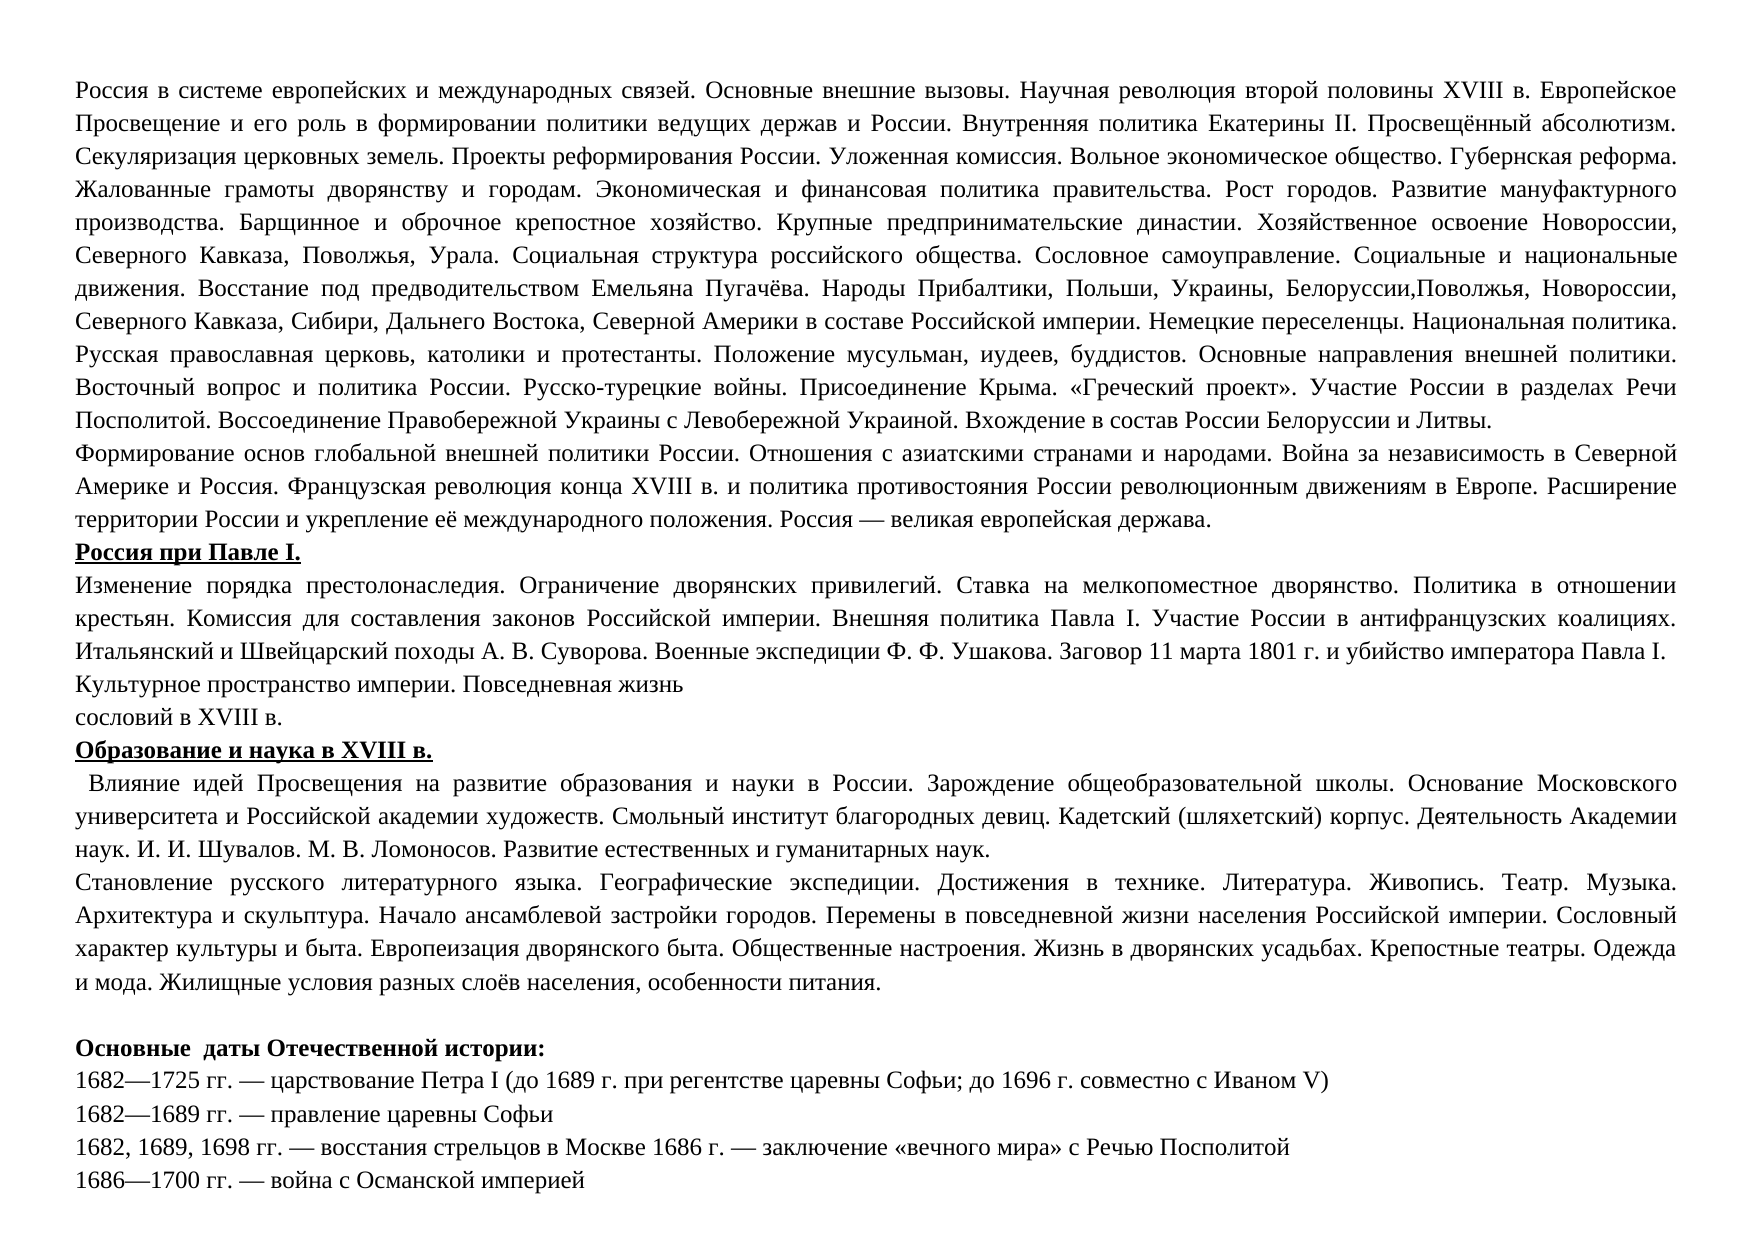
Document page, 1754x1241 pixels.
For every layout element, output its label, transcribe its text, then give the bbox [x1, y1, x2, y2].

text 1682—1689 гг. — правление царевны Софьи [75, 1099, 1679, 1127]
text Изменение порядка престолонаследия. Ограничение дворянских привилегий. Ставка на мелкопоместное дворянство. Политика в отношении крестьян. Комиссия для составления законов Российской империи. Внешняя политика Павла I. Участие России в антифранцузских коалициях. Итальянский и Швейцарский походы А. В. Суворова. Военные экспедиции Ф. Ф. Ушакова. Заговор 11 марта 1801 г. и убийство императора Павла I. [75, 570, 1679, 665]
text сословий в XVIII в. [75, 702, 1679, 731]
text Россия в системе европейских и международных связей. Основные внешние вызовы. Научная революция второй половины XVIII в. Европейское Просвещение и его роль в формировании политики ведущих держав и России. Внутренняя политика Екатерины II. Просвещённый абсолютизм. Секуляризация церковных земель. Проекты реформирования России. Уложенная комиссия. Вольное экономическое общество. Губернская реформа. Жалованные грамоты дворянству и городам. Экономическая и финансовая политика правительства. Рост городов. Развитие мануфактурного производства. Барщинное и оброчное крепостное хозяйство. Крупные предпринимательские династии. Хозяйственное освоение Новороссии, Северного Кавказа, Поволжья, Урала. Социальная структура российского общества. Сословное самоуправление. Социальные и национальные движения. Восстание под предводительством Емельяна Пугачёва. Народы Прибалтики, Польши, Украины, Белоруссии,Поволжья, Новороссии, Северного Кавказа, Сибири, Дальнего Востока, Северной Америки в составе Российской империи. Немецкие переселенцы. Национальная политика. Русская православная церковь, католики и протестанты. Положение мусульман, иудеев, буддистов. Основные направления внешней политики. Восточный вопрос и политика России. Русско-турецкие войны. Присоединение Крыма. «Греческий проект». Участие России в разделах Речи Посполитой. Воссоединение Правобережной Украины с Левобережной Украиной. Вхождение в состав России Белоруссии и Литвы. [75, 75, 1679, 434]
text Основные даты Отечественной истории: [75, 1033, 1679, 1061]
text Влияние идей Просвещения на развитие образования и науки в России. Зарождение общеобразовательной школы. Основание Московского университета и Российской академии художеств. Смольный институт благородных девиц. Кадетский (шляхетский) корпус. Деятельность Академии наук. И. И. Шувалов. М. В. Ломоносов. Развитие естественных и гуманитарных наук. [75, 768, 1679, 863]
text 1682, 1689, 1698 гг. — восстания стрельцов в Москве 1686 г. — заключение «вечного мира» с Речью Посполитой [75, 1132, 1679, 1160]
text Культурное пространство империи. Повседневная жизнь [75, 669, 1679, 698]
text Становление русского литературного языка. Географические экспедиции. Достижения в технике. Литература. Живопись. Театр. Музыка. Архитектура и скульптура. Начало ансамблевой застройки городов. Перемены в повседневной жизни населения Российской империи. Сословный характер культуры и быта. Европеизация дворянского быта. Общественные настроения. Жизнь в дворянских усадьбах. Крепостные театры. Одежда и мода. Жилищные условия разных слоёв населения, особенности питания. [75, 867, 1679, 995]
text Образование и наука в XVIII в. [75, 735, 1679, 764]
text Формирование основ глобальной внешней политики России. Отношения с азиатскими странами и народами. Война за независимость в Северной Америке и Россия. Французская революция конца XVIII в. и политика противостояния России революционным движениям в Европе. Расширение территории России и укрепление её международного положения. Россия — великая европейская держава. [75, 438, 1679, 533]
text 1682—1725 гг. — царствование Петра I (до 1689 г. при регентстве царевны Софьи; до 1696 г. совместно с Иваном V) [75, 1066, 1679, 1094]
text 1686—1700 гг. — война с Османской империей [75, 1165, 1679, 1193]
text Россия при Павле I. [75, 537, 1679, 566]
